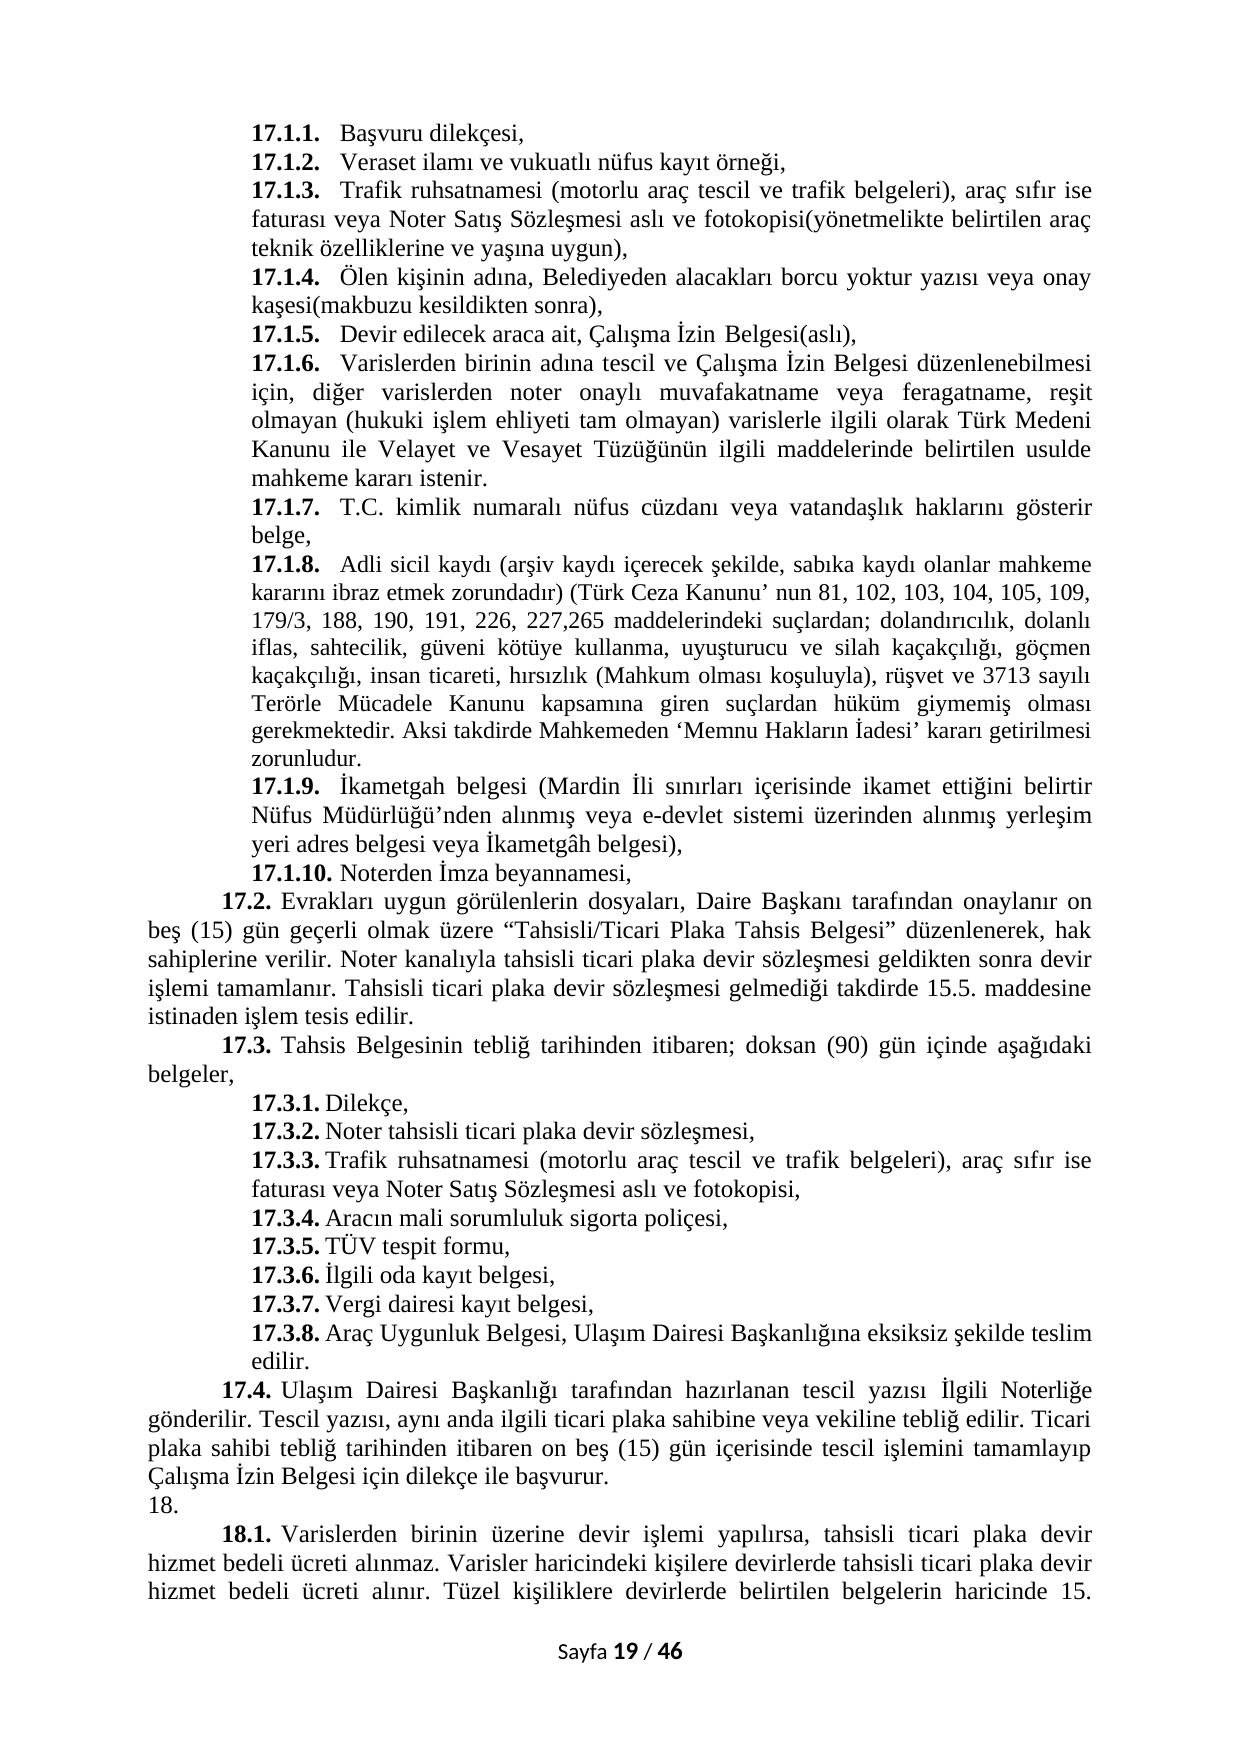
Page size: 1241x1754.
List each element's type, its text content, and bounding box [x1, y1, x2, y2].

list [148, 1519, 1093, 1605]
list T.C. kimlik numaralı nüfus cüzdanı veya vatandaşlık haklarını gösterir belge, [251, 492, 1093, 549]
list Başvuru dilekçesi, [251, 118, 1093, 147]
list Noter tahsisli ticari plaka devir sözleşmesi, [251, 1116, 1093, 1145]
list Dilekçe, [251, 1088, 1093, 1116]
list Ölen kişinin adına, Belediyeden alacakları borcu yoktur yazısı veya onay kaşesi(makbuzu kesildikten sonra), [251, 262, 1093, 319]
list Vergi dairesi kayıt belgesi, [251, 1289, 1093, 1318]
list Devir edilecek araca ait, Çalışma İzin Belgesi(aslı), [251, 319, 1093, 348]
list Trafik ruhsatnamesi (motorlu araç tescil ve trafik belgeleri), araç sıfır ise faturası veya Noter Satış Sözleşmesi aslı ve fotokopisi, [251, 1145, 1093, 1203]
list Tahsis Belgesinin tebliğ tarihinden itibaren; doksan (90) gün içinde aşağıdaki belgeler, [148, 1030, 1093, 1088]
list Veraset ilamı ve vukuatlı nüfus kayıt örneği, [251, 147, 1093, 176]
list İlgili oda kayıt belgesi, [251, 1260, 1093, 1289]
list İkametgah belgesi (Mardin İli sınırları içerisinde ikamet ettiğini belirtir Nüfus Müdürlüğü’nden alınmış veya e-devlet sistemi üzerinden alınmış yerleşim yeri adres belgesi veya İkametgâh belgesi), [251, 771, 1093, 858]
list Ulaşım Dairesi Başkanlığı tarafından hazırlanan tescil yazısı İlgili Noterliğe gönderilir. Tescil yazısı, aynı anda ilgili ticari plaka sahibine veya vekiline tebliğ edilir. Ticari plaka sahibi tebliğ tarihinden itibaren on beş (15) gün içerisinde tescil işlemini tamamlayıp Çalışma İzin Belgesi için dilekçe ile başvurur. [148, 1375, 1093, 1490]
list TÜV tespit formu, [251, 1231, 1093, 1260]
list Noterden İmza beyannamesi, [251, 858, 1093, 886]
list Evrakları uygun görülenlerin dosyaları, Daire Başkanı tarafından onaylanır on beş (15) gün geçerli olmak üzere “Tahsisli/Ticari Plaka Tahsis Belgesi” düzenlenerek, hak sahiplerine verilir. Noter kanalıyla tahsisli ticari plaka devir sözleşmesi geldikten sonra devir işlemi tamamlanır. Tahsisli ticari plaka devir sözleşmesi gelmediği takdirde 15.5. maddesine istinaden işlem tesis edilir. [148, 886, 1093, 1030]
list Araç Uygunluk Belgesi, Ulaşım Dairesi Başkanlığına eksiksiz şekilde teslim edilir. [251, 1318, 1093, 1375]
list Varislerden birinin adına tescil ve Çalışma İzin Belgesi düzenlenebilmesi için, diğer varislerden noter onaylı muvafakatname veya feragatname, reşit olmayan (hukuki işlem ehliyeti tam olmayan) varislerle ilgili olarak Türk Medeni Kanunu ile Velayet ve Vesayet Tüzüğünün ilgili maddelerinde belirtilen usulde mahkeme kararı istenir. [251, 348, 1093, 492]
list Aracın mali sorumluluk sigorta poliçesi, [251, 1203, 1093, 1231]
list Adli sicil kaydı (arşiv kaydı içerecek şekilde, sabıka kaydı olanlar mahkeme kararını ibraz etmek zorundadır) (Türk Ceza Kanunu’ nun 81, 102, 103, 104, 105, 109, 179/3, 188, 190, 191, 226, 227,265 maddelerindeki suçlardan; dolandırıcılık, dolanlı iflas, sahtecilik, güveni kötüye kullanma, uyuşturucu ve silah kaçakçılığı, göçmen kaçakçılığı, insan ticareti, hırsızlık (Mahkum olması koşuluyla), rüşvet ve 3713 sayılı Terörle Mücadele Kanunu kapsamına giren suçlardan hüküm giymemiş olması gerekmektedir. Aksi takdirde Mahkemeden ‘Memnu Hakların İadesi’ kararı getirilmesi zorunludur. [251, 549, 1093, 771]
list Trafik ruhsatnamesi (motorlu araç tescil ve trafik belgeleri), araç sıfır ise faturası veya Noter Satış Sözleşmesi aslı ve fotokopisi(yönetmelikte belirtilen araç teknik özelliklerine ve yaşına uygun), [251, 176, 1093, 262]
